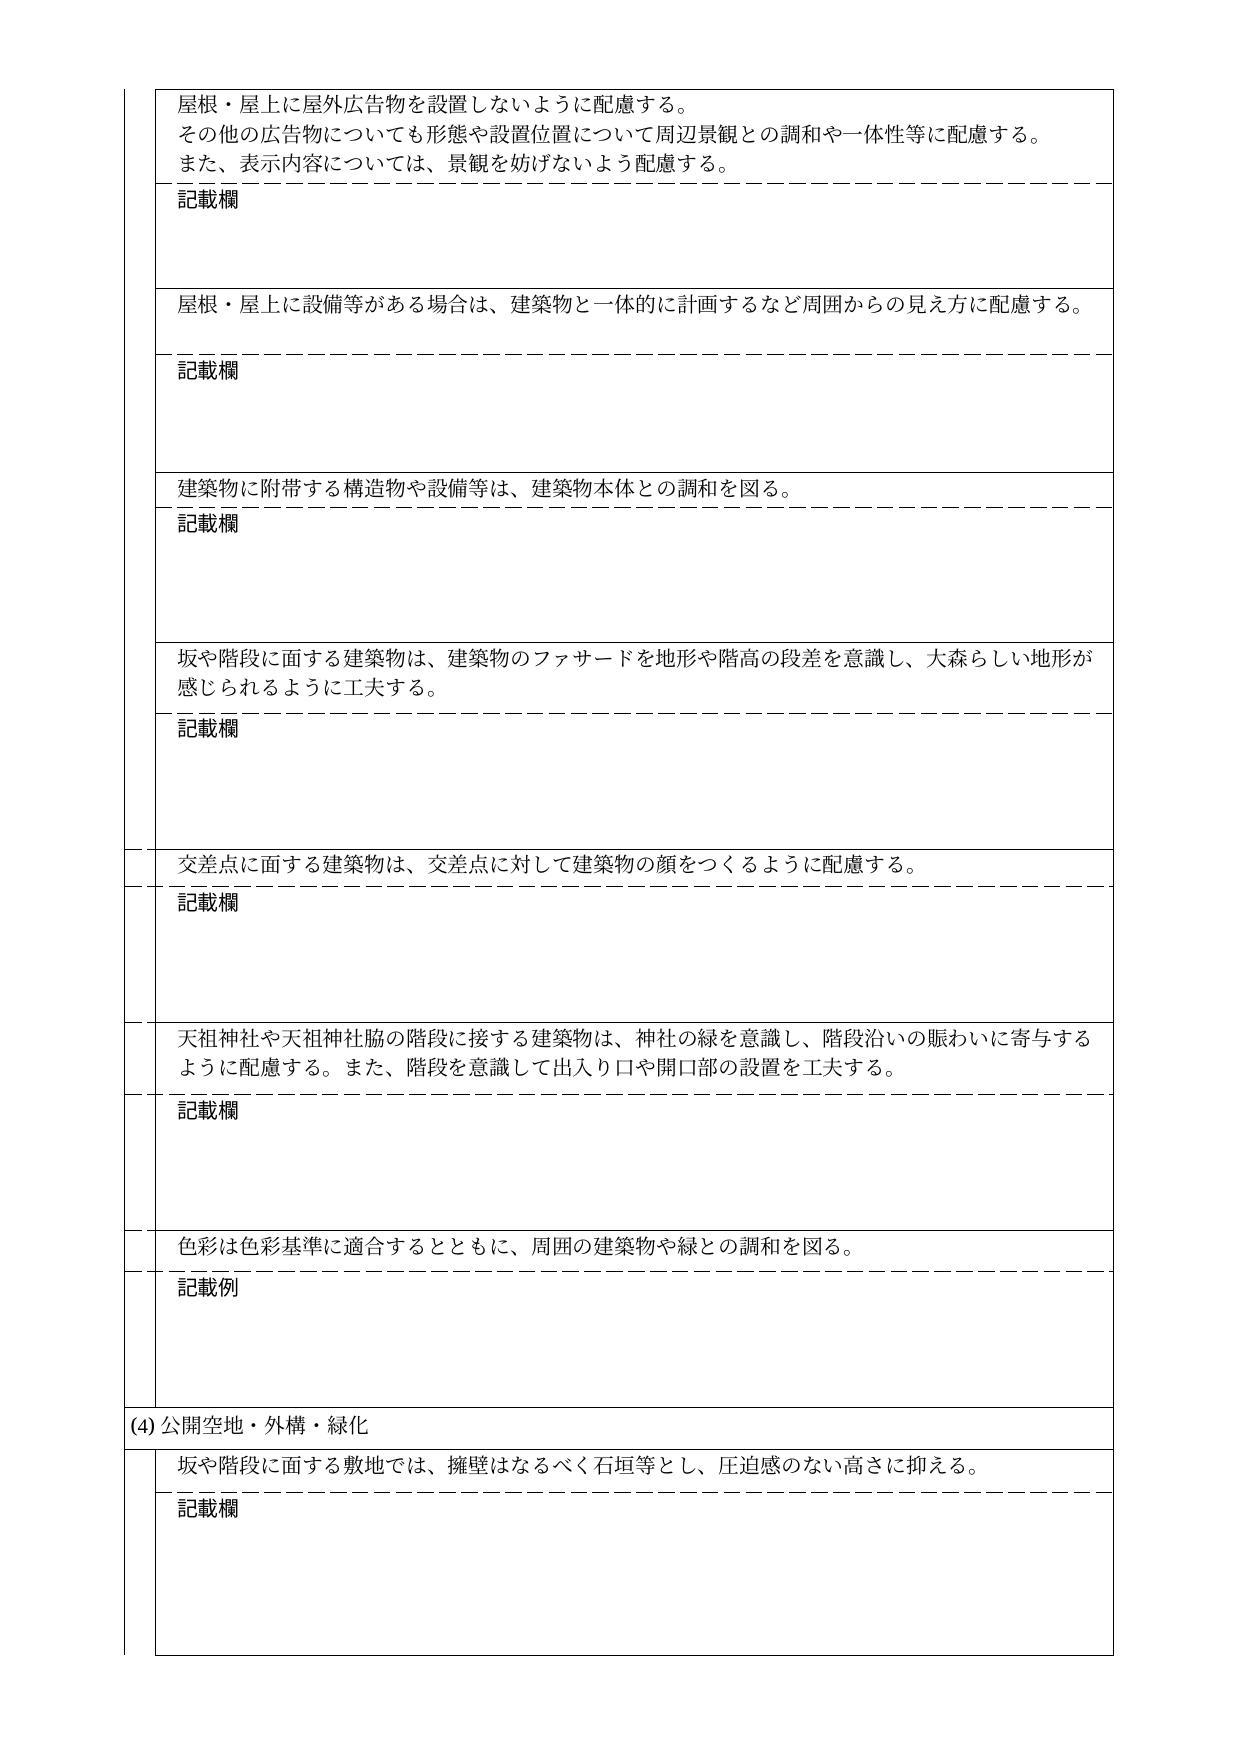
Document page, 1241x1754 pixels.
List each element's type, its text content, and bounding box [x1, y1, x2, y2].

table_cell 記載欄 [156, 886, 1113, 1022]
table_cell 記載欄 [156, 713, 1113, 848]
table_cell [125, 1450, 155, 1655]
table_cell [125, 1022, 155, 1094]
table_cell [1114, 89, 1119, 288]
table_cell [1114, 1271, 1119, 1407]
table_cell 色彩は色彩基準に適合するとともに、周囲の建築物や緑との調和を図る。 [156, 1231, 1113, 1271]
table_cell [125, 1094, 155, 1230]
table_cell [1114, 886, 1119, 1022]
table_cell 建築物に附帯する構造物や設備等は、建築物本体との調和を図る。 記載欄 [156, 473, 1113, 507]
table_cell 記載欄 [156, 1492, 1113, 1655]
table_cell 屋根・屋上に設備等がある場合は、建築物と一体的に計画するなど周囲からの見え方に配慮する。 [156, 289, 1113, 354]
table_cell [1114, 472, 1119, 642]
table_cell [125, 1230, 155, 1271]
table_cell 天祖神社や天祖神社脇の階段に接する建築物は、神社の緑を意識し、階段沿いの賑わいに寄与する ように配慮する。また、階段を意識して出入り口や開口部の設置を工夫する。 [156, 1023, 1113, 1094]
table_cell [1114, 1407, 1119, 1449]
table_cell [125, 849, 155, 886]
table_cell 坂や階段に面する建築物は、建築物のファサードを地形や階高の段差を意識し、大森らしい地形が 感じられるように工夫する。 [156, 643, 1113, 712]
table_cell [125, 886, 155, 1022]
table_cell [125, 1271, 155, 1407]
table_cell [1114, 1449, 1119, 1655]
table_cell 記載欄 [156, 183, 1113, 288]
table_cell (4) 公開空地・外構・緑化 [125, 1408, 1113, 1449]
table_cell 記載欄 [156, 1094, 1113, 1230]
table_cell [125, 89, 155, 288]
table_cell [1114, 1022, 1119, 1094]
table_cell 記載欄 [156, 354, 1113, 472]
table_cell [1114, 1230, 1119, 1271]
table_cell [1114, 642, 1119, 848]
table_cell [1114, 288, 1119, 472]
table_cell 坂や階段に面する敷地では、擁壁はなるべく石垣等とし、圧迫感のない高さに抑える。 [156, 1450, 1113, 1492]
table_cell [125, 288, 155, 848]
table_cell 交差点に面する建築物は、交差点に対して建築物の顔をつくるように配慮する。 [156, 850, 1113, 886]
table_cell 記載例 [156, 1271, 1113, 1407]
table_cell [1114, 849, 1119, 886]
table_cell 屋根・屋上に屋外広告物を設置しないように配慮する。 その他の広告物についても形態や設置位置について周辺景観との調和や一体性等に配慮する。 また、表示内容については、景観を妨げないよう配慮する。 [156, 90, 1113, 183]
table_cell [1114, 1094, 1119, 1230]
table_cell 記載欄 [156, 507, 1113, 642]
